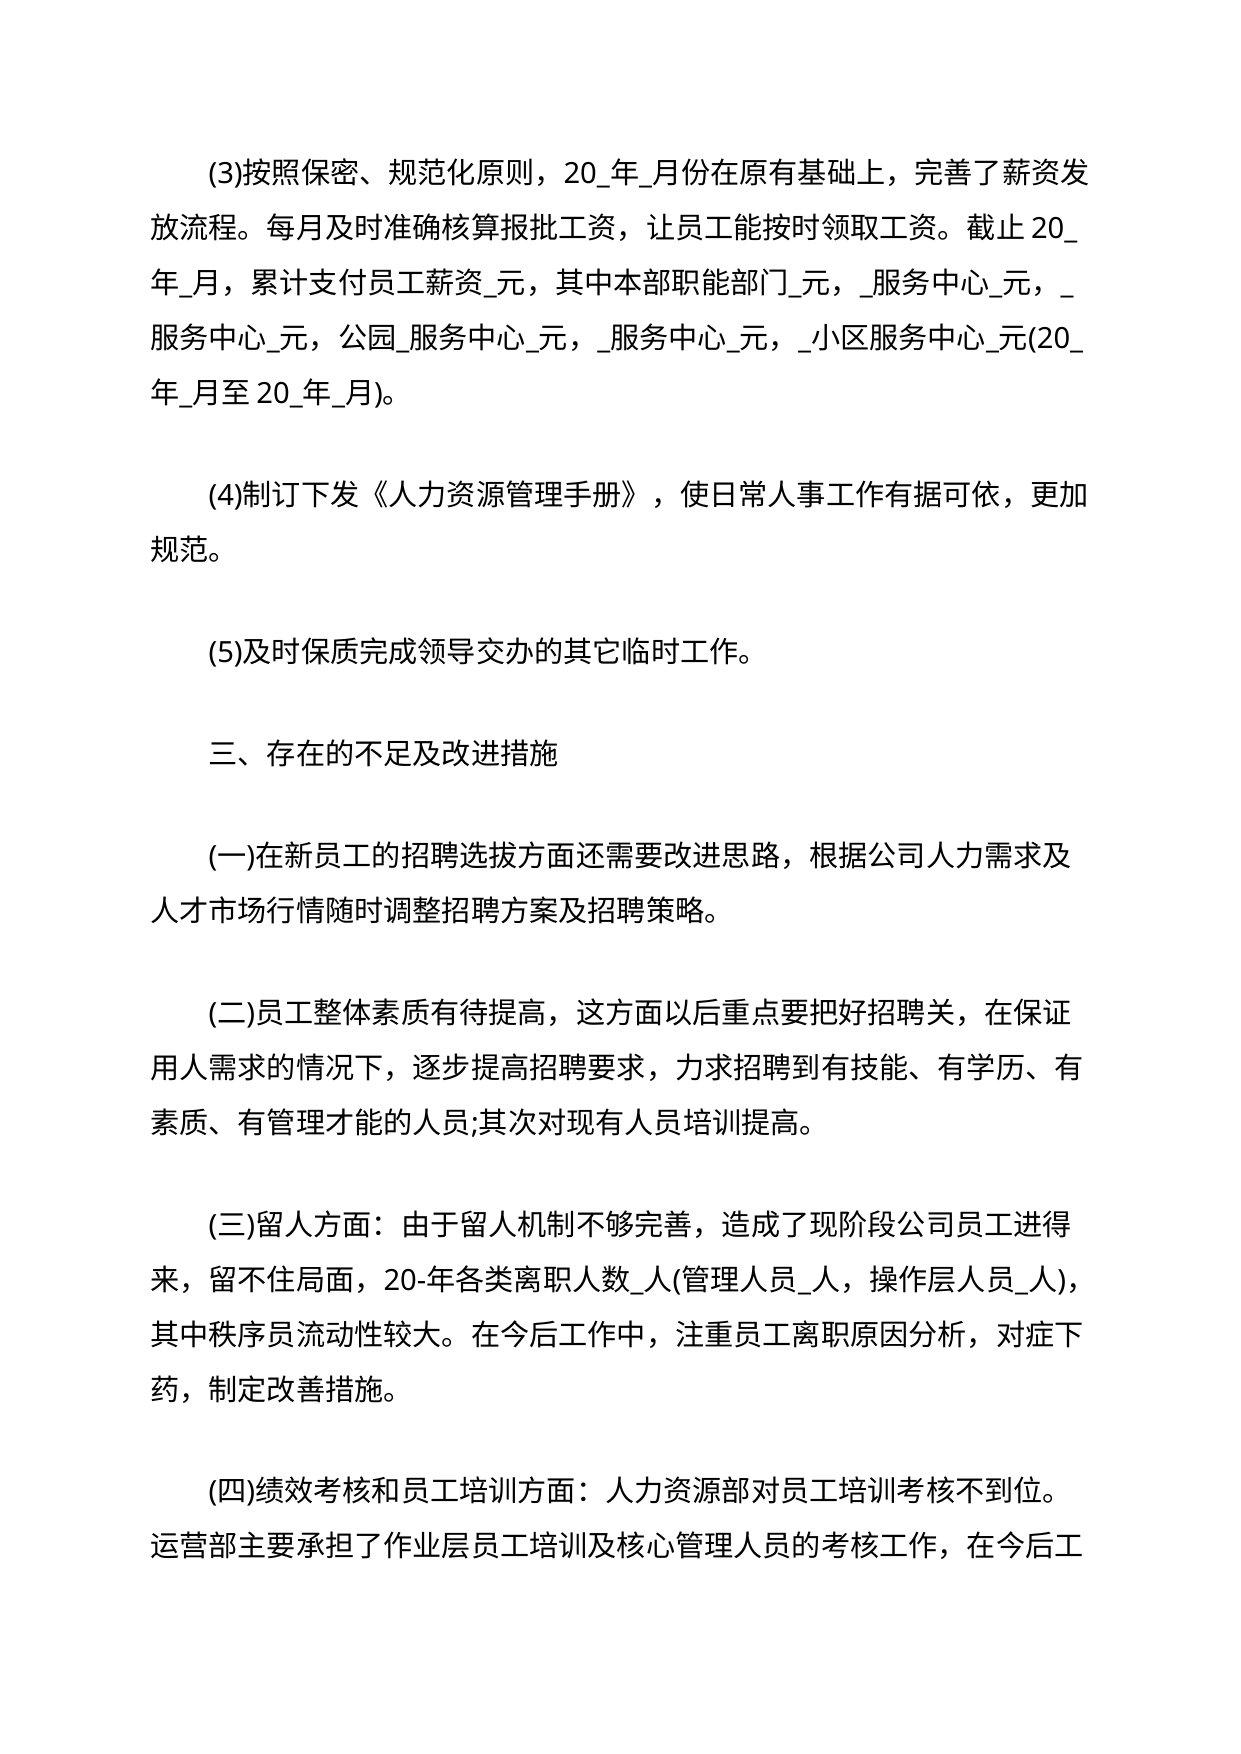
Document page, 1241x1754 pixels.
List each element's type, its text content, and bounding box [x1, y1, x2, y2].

text (5)及时保质完成领导交办的其它临时工作。 [150, 629, 1090, 671]
text (3)按照保密、规范化原则，20_年_月份在原有基础上，完善了薪资发放流程。每月及时准确核算报批工资，让员工能按时领取工资。截止20_年_月，累计支付员工薪资_元，其中本部职能部门_元，_服务中心_元，_服务中心_元，公园_服务中心_元，_服务中心_元，_小区服务中心_元(20_年_月至20_年_月)。 [150, 150, 1090, 412]
text (4)制订下发《人力资源管理手册》，使日常人事工作有据可依，更加规范。 [150, 472, 1090, 569]
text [150, 1468, 1090, 1565]
text (三)留人方面：由于留人机制不够完善，造成了现阶段公司员工进得来，留不住局面，20-年各类离职人数_人(管理人员_人，操作层人员_人)，其中秩序员流动性较大。在今后工作中，注重员工离职原因分析，对症下药，制定改善措施。 [150, 1201, 1090, 1408]
text (一)在新员工的招聘选拔方面还需要改进思路，根据公司人力需求及人才市场行情随时调整招聘方案及招聘策略。 [150, 832, 1090, 930]
text (二)员工整体素质有待提高，这方面以后重点要把好招聘关，在保证用人需求的情况下，逐步提高招聘要求，力求招聘到有技能、有学历、有素质、有管理才能的人员;其次对现有人员培训提高。 [150, 989, 1090, 1142]
text 三、存在的不足及改进措施 [150, 731, 1090, 773]
